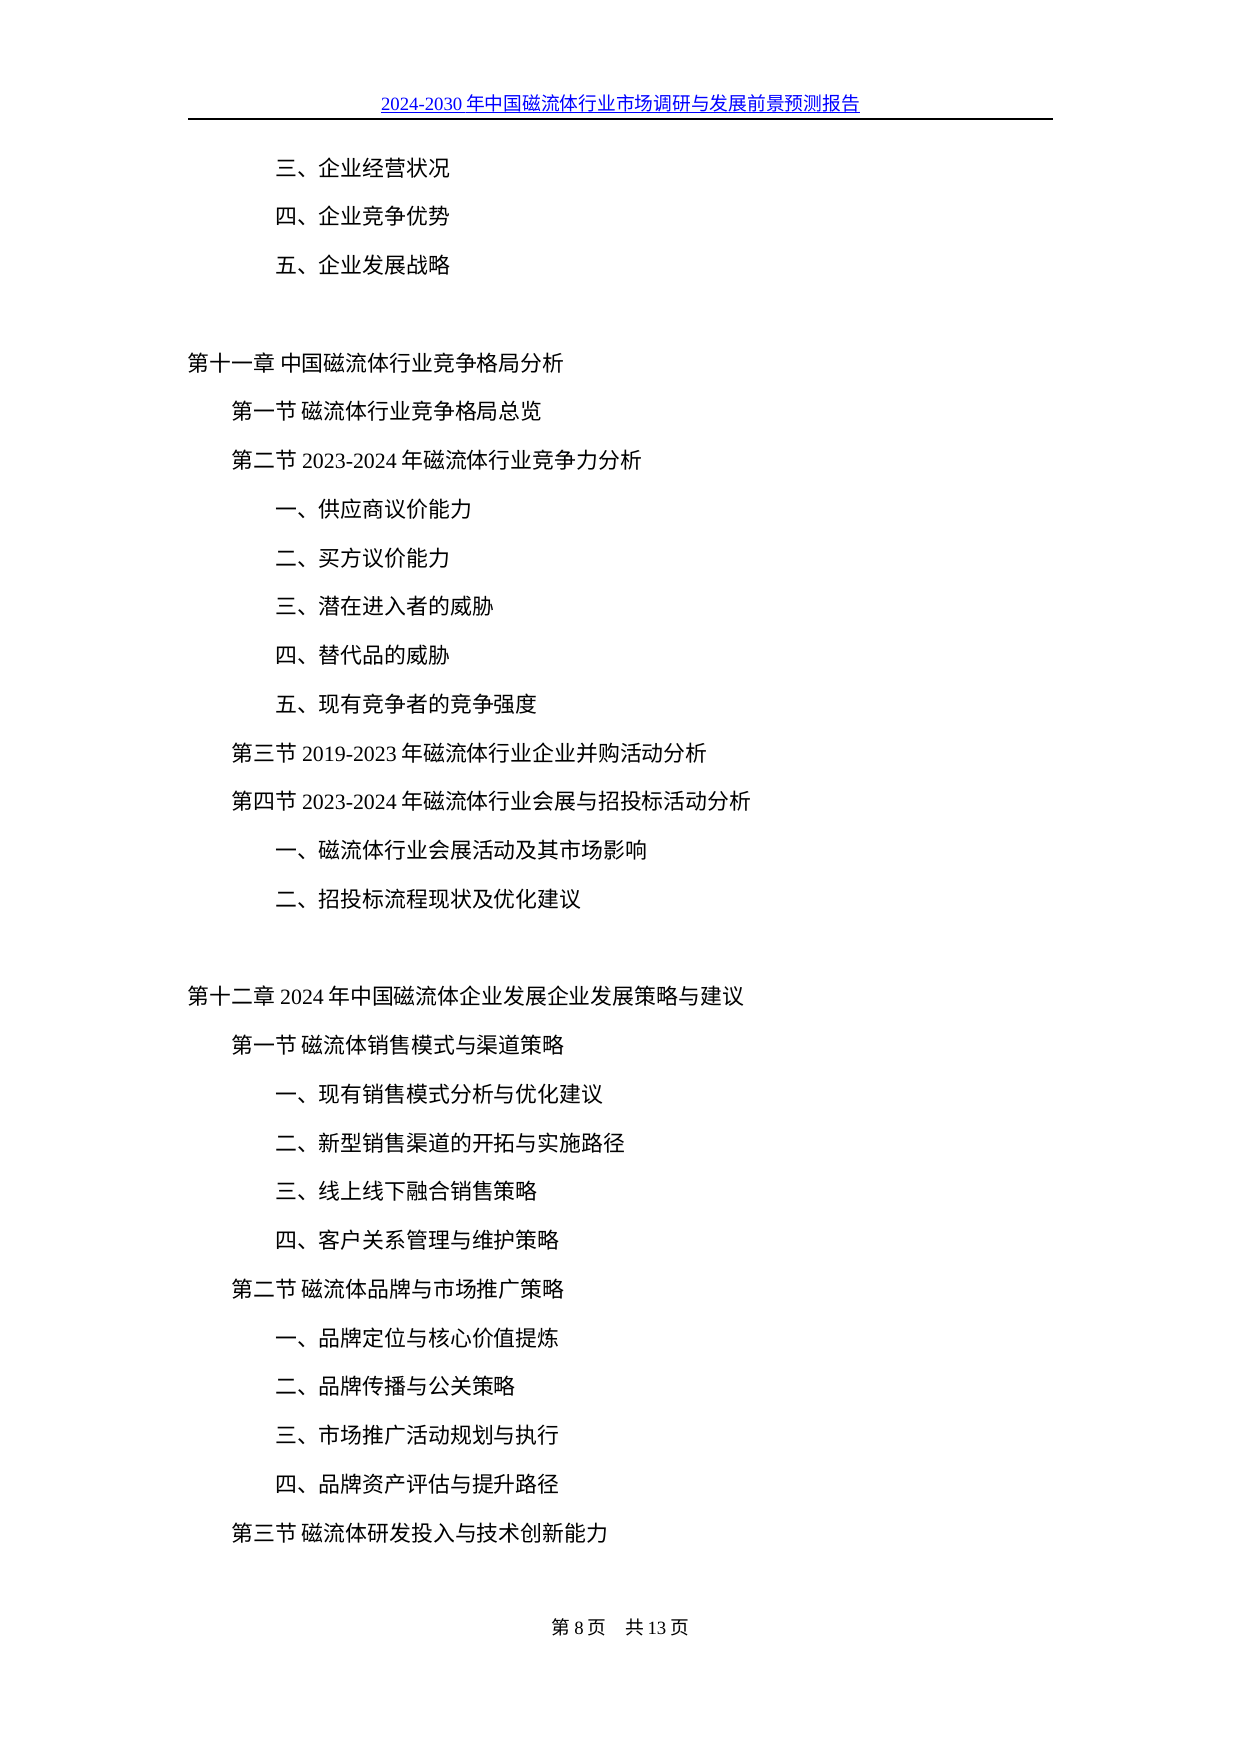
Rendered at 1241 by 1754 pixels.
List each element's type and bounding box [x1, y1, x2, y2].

text [187, 150, 1053, 1548]
